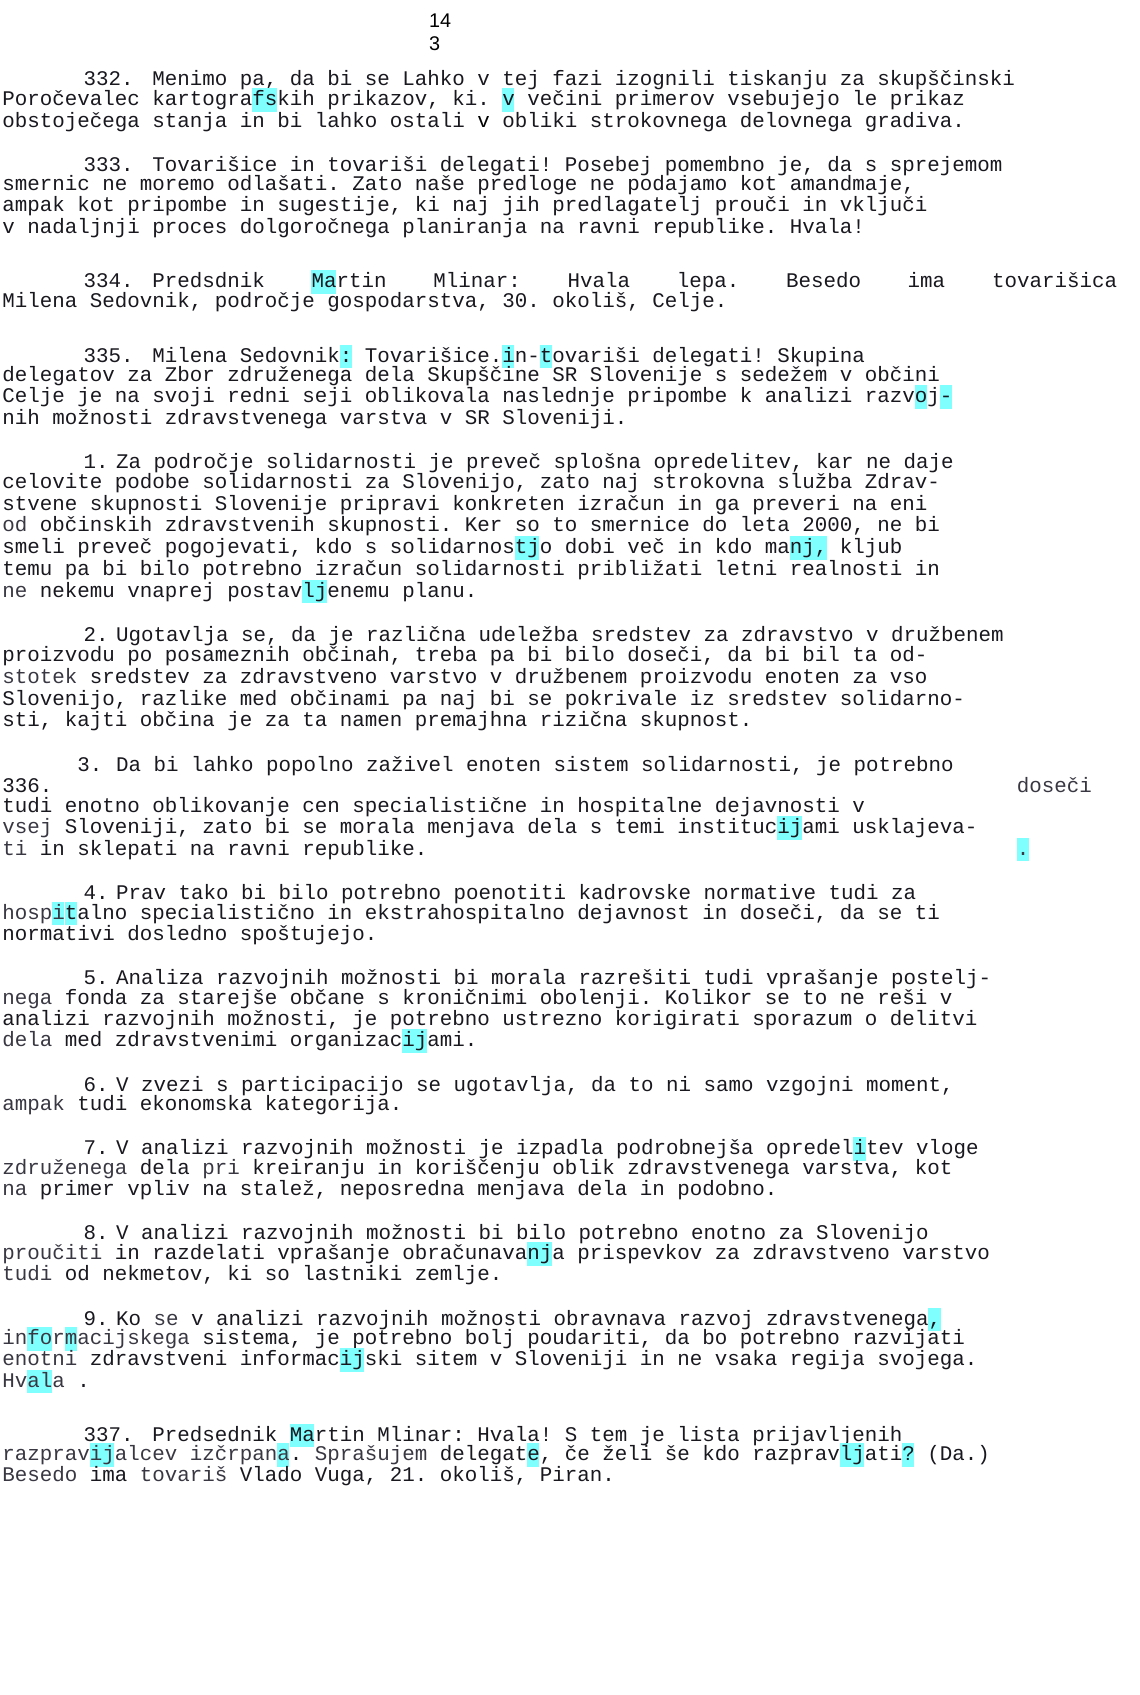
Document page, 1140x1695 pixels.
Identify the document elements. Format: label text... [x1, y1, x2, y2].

text Predsdnik Martin Mlinar: Hvala lepa. Besedo ima tovarišica Milena Sedovnik, področje gospodarstva, 30. okoliš, Celje. [2, 271, 1117, 314]
list Prav tako bi bilo potrebno poenotiti kadrovske normative tudi za hospitalno specialistično in ekstrahospitalno dejavnost in doseči, da se ti normativi dosledno spoštujejo. [2, 882, 1117, 947]
list Da bi lahko popolno zaživel enoten sistem solidarnosti, je potrebno [2, 754, 1117, 775]
text Milena Sedovnik: Tovarišice.in-tovariši delegati! Skupina delegatov za Zbor združenega dela Skupščine SR Slovenije s sedežem v občini Celje je na svoji redni seji oblikovala naslednje pripombe k analizi razvoj- nih možnosti zdravstvenega varstva v SR Sloveniji. [2, 345, 1117, 430]
list V analizi razvojnih možnosti je izpadla podrobnejša opredelitev vloge združenega dela pri kreiranju in koriščenju oblik zdravstvenega varstva, kot na primer vpliv na stalež, neposredna menjava dela in podobno. [2, 1138, 1117, 1202]
text Tovarišice in tovariši delegati! Posebej pomembno je, da s sprejemom smernic ne moremo odlašati. Zato naše predloge ne podajamo kot amandmaje, ampak kot pripombe in sugestije, ki naj jih predlagatelj prouči in vključi v nadaljnji proces dolgoročnega planiranja na ravni republike. Hvala! [2, 154, 1117, 239]
text Predsednik Martin Mlinar: Hvala! S tem je lista prijavljenih razpravijalcev izčrpana. Sprašujem delegate, če želi še kdo razpravljati? (Da.) Besedo ima tovariš Vlado Vuga, 21. okoliš, Piran. [2, 1424, 1117, 1488]
list Za področje solidarnosti je preveč splošna opredelitev, kar ne daje celovite podobe solidarnosti za Slovenijo, zato naj strokovna služba Zdrav- stvene skupnosti Slovenije pripravi konkreten izračun in ga preveri na eni od občinskih zdravstvenih skupnosti. Ker so to smernice do leta 2000, ne bi smeli preveč pogojevati, kdo s solidarnostjo dobi več in kdo manj, kljub temu pa bi bilo potrebno izračun solidarnosti približati letni realnosti in ne nekemu vnaprej postavljenemu planu. [2, 451, 1117, 603]
text Menimo pa, da bi se Lahko v tej fazi izognili tiskanju za skupščinski Poročevalec kartografskih prikazov, ki. v večini primerov vsebujejo le prikaz obstoječega stanja in bi lahko ostali v obliki strokovnega delovnega gradiva. [2, 68, 1117, 133]
list Ugotavlja se, da je različna udeležba sredstev za zdravstvo v družbenem proizvodu po posameznih občinah, treba pa bi bilo doseči, da bi bil ta od- stotek sredstev za zdravstveno varstvo v družbenem proizvodu enoten za vso Slovenijo, razlike med občinami pa naj bi se pokrivale iz sredstev solidarno- sti, kajti občina je za ta namen premajhna rizična skupnost. [2, 624, 1117, 733]
text doseči tudi enotno oblikovanje cen specialistične in hospitalne dejavnosti v vsej Sloveniji, zato bi se morala menjava dela s temi institucijami usklajeva- ti in sklepati na ravni republike. . [2, 775, 1117, 861]
list V analizi razvojnih možnosti bi bilo potrebno enotno za Slovenijo proučiti in razdelati vprašanje obračunavanja prispevkov za zdravstveno varstvo tudi od nekmetov, ki so lastniki zemlje. [2, 1222, 1117, 1287]
list Ko se v analizi razvojnih možnosti obravnava razvoj zdravstvenega, informacijskega sistema, je potrebno bolj poudariti, da bo potrebno razvijati enotni zdravstveni informacijski sitem v Sloveniji in ne vsaka regija svojega. Hvala . [2, 1308, 1117, 1393]
list V zvezi s participacijo se ugotavlja, da to ni samo vzgojni moment, ampak tudi ekonomska kategorija. [2, 1074, 1117, 1117]
list Analiza razvojnih možnosti bi morala razrešiti tudi vprašanje postelj- nega fonda za starejše občane s kroničnimi obolenji. Kolikor se to ne reši v analizi razvojnih možnosti, je potrebno ustrezno korigirati sporazum o delitvi dela med zdravstvenimi organizacijami. [2, 968, 1117, 1053]
